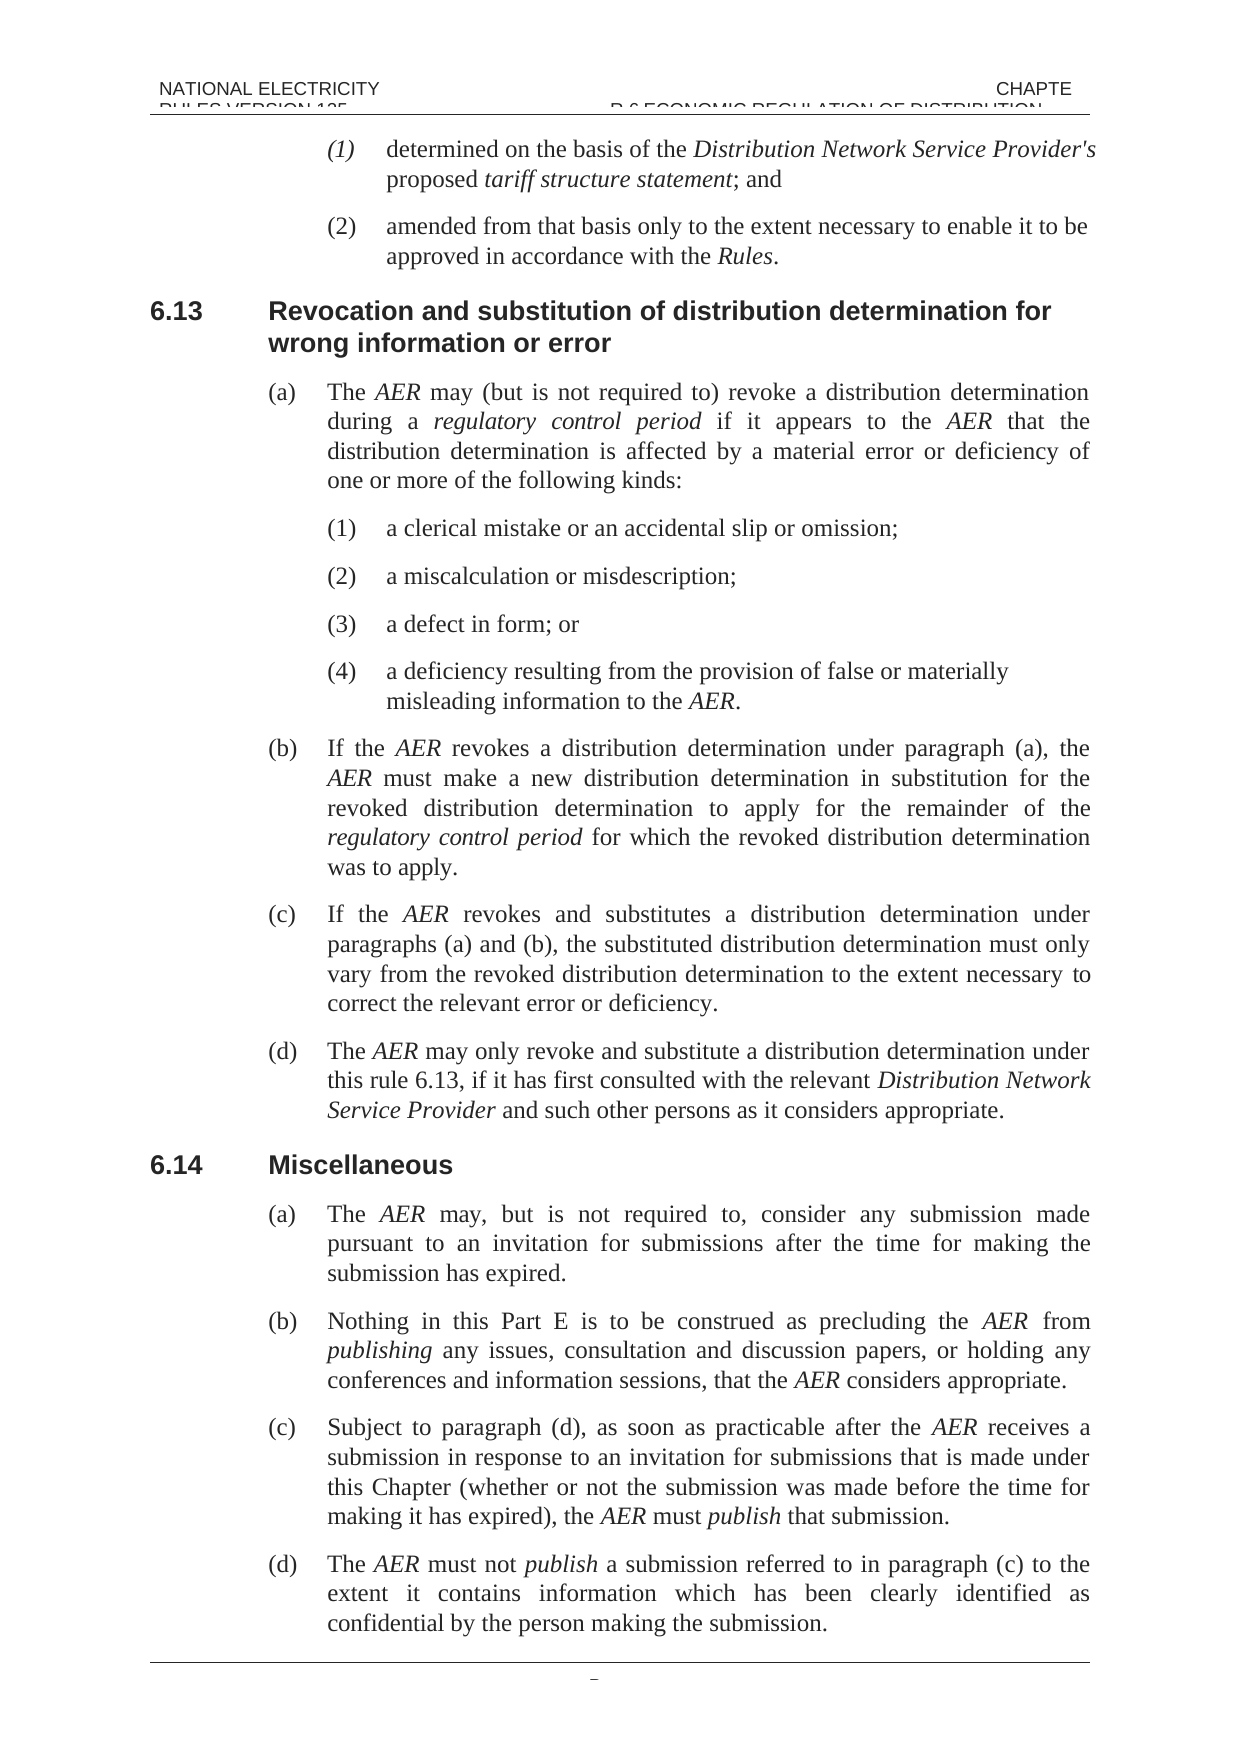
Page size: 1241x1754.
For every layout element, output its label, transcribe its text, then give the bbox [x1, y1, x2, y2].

list The AER may only revoke and substitute a distribution determination under this rule 6.13, if it has first consulted with the relevant Distribution Network Service Provider and such other persons as it considers appropriate. [268, 1036, 1090, 1124]
list The AER may, but is not required to, consider any submission made pursuant to an invitation for submissions after the time for making the submission has expired. [268, 1199, 1091, 1287]
list Nothing in this Part E is to be construed as precluding the AER from publishing any issues, consultation and discussion papers, or holding any conferences and information sessions, that the AER considers appropriate. [268, 1306, 1091, 1394]
list The AER must not publish a submission referred to in paragraph (c) to the extent it contains information which has been clearly identified as confidential by the person making the submission. [268, 1549, 1091, 1637]
list If the AER revokes a distribution determination under paragraph (a), the AER must make a new distribution determination in substitution for the revoked distribution determination to apply for the remainder of the regulatory control period for which the revoked distribution determination was to apply. [268, 733, 1091, 881]
list If the AER revokes and substitutes a distribution determination under paragraphs (a) and (b), the substituted distribution determination must only vary from the revoked distribution determination to the extent necessary to correct the relevant error or deficiency. [268, 899, 1091, 1017]
subtitle Miscellaneous [150, 1149, 1103, 1180]
list determined on the basis of the Distribution Network Service Provider's [327, 134, 1103, 162]
list a clerical mistake or an accidental slip or omission; [327, 513, 1103, 542]
list amended from that basis only to the extent necessary to enable it to be approved in accordance with the Rules. [327, 211, 1091, 270]
subtitle Revocation and substitution of distribution determination for wrong information or error [150, 295, 1052, 358]
text proposed tariff structure statement; and [386, 164, 1103, 192]
list The AER may (but is not required to) revoke a distribution determination during a regulatory control period if it appears to the AER that the distribution determination is affected by a material error or deficiency of one or more of the following kinds: [268, 377, 1091, 494]
list a deficiency resulting from the provision of false or materially misleading information to the AER. [327, 656, 1091, 715]
list a miscalculation or misdescription; [327, 561, 1103, 590]
list Subject to paragraph (d), as soon as practicable after the AER receives a submission in response to an invitation for submissions that is made under this Chapter (whether or not the submission was made before the time for making it has expired), the AER must publish that submission. [268, 1412, 1091, 1530]
list a defect in form; or [327, 609, 1103, 637]
